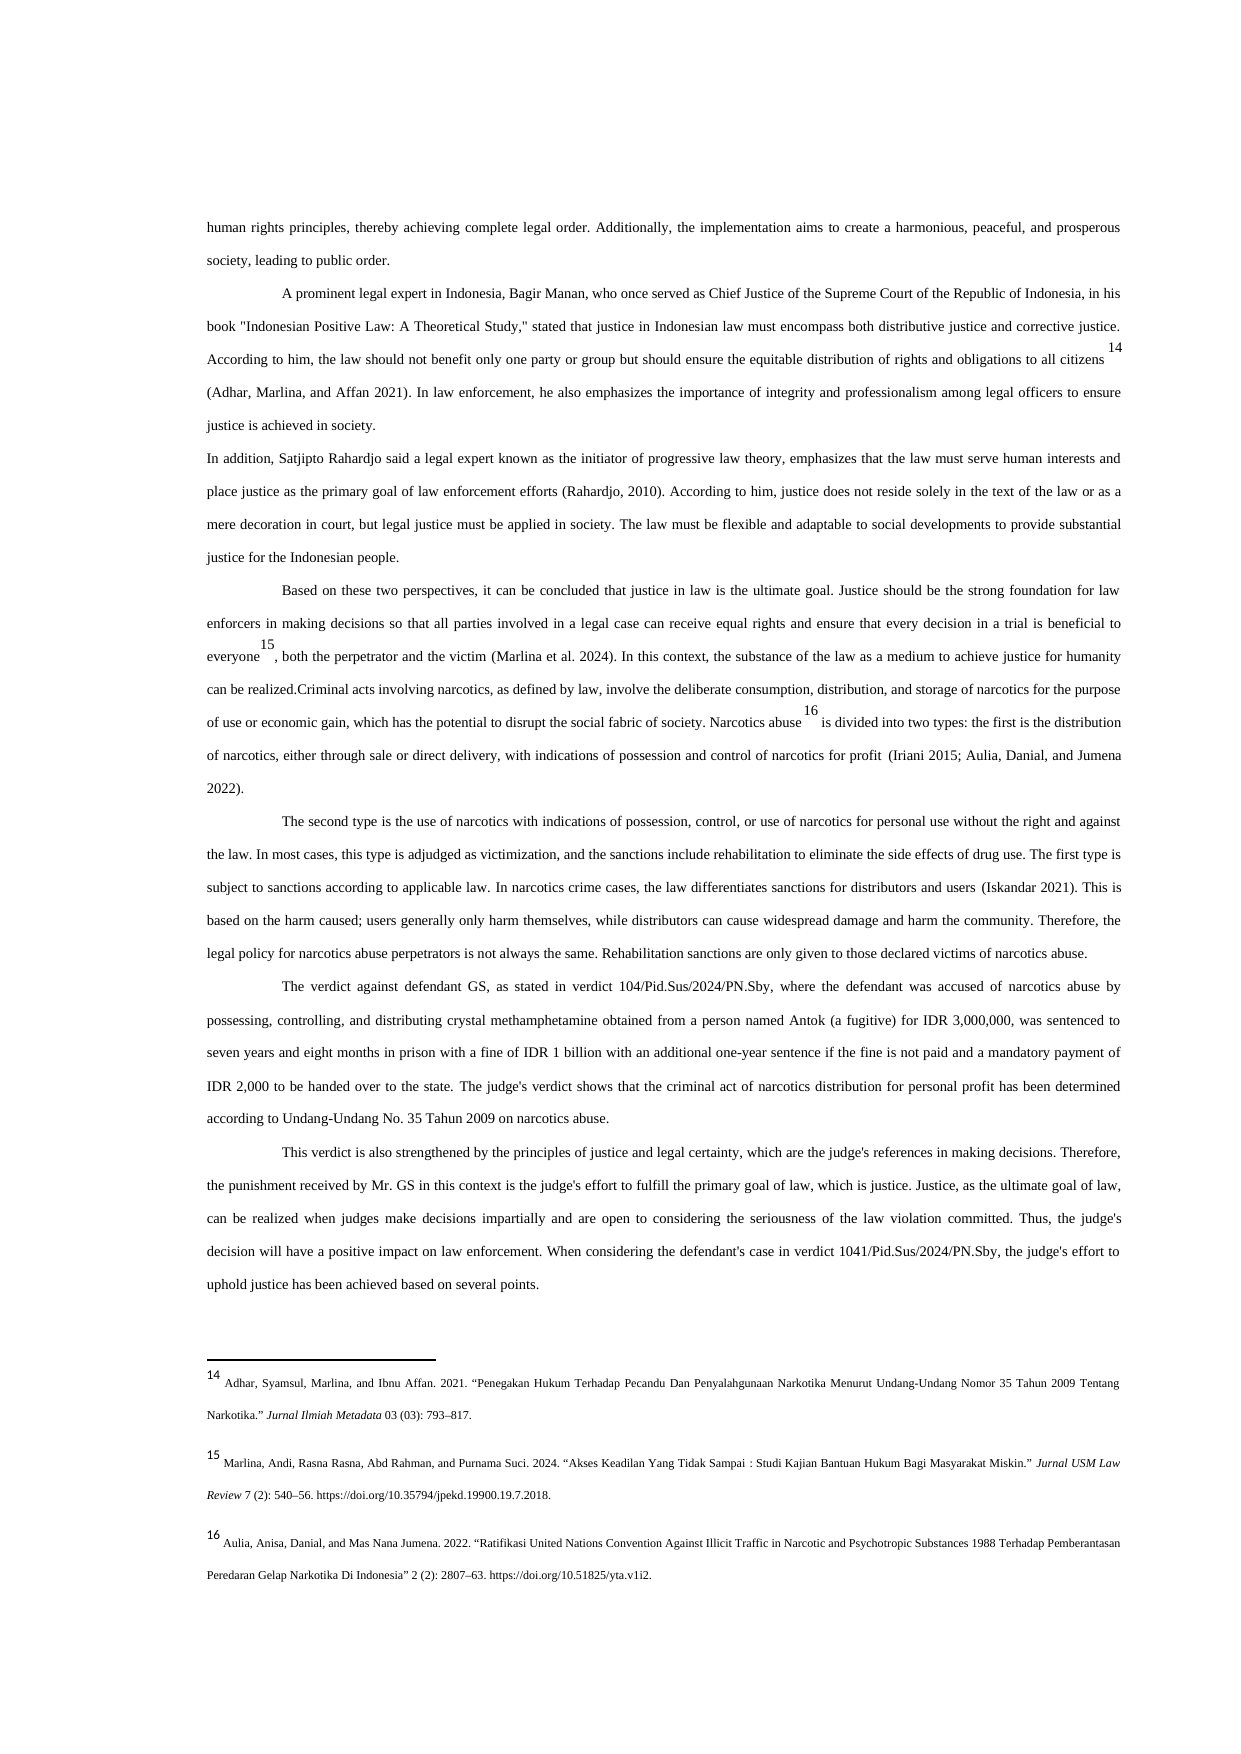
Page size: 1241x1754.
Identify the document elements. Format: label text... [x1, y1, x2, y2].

list This verdict is also strengthened by the principles of justice and legal certainty, which are the judge's references in making decisions. Therefore, the punishment received by Mr. GS in this context is the judge's effort to fulfill the primary goal of law, which is justice. Justice, as the ultimate goal of law, can be realized when judges make decisions impartially and are open to considering the seriousness of the law violation committed. Thus, the judge's decision will have a positive impact on law enforcement. When considering the defendant's case in verdict 1041/Pid.Sus/2024/PN.Sby, the judge's effort to uphold justice has been achieved based on several points. [207, 1131, 1122, 1292]
list The verdict against defendant GS, as stated in verdict 104/Pid.Sus/2024/PN.Sby, where the defendant was accused of narcotics abuse by possessing, controlling, and distributing crystal methamphetamine obtained from a person named Antok (a fugitive) for IDR 3,000,000, was sentenced to seven years and eight months in prison with a fine of IDR 1 billion with an additional one-year sentence if the fine is not paid and a mandatory payment of IDR 2,000 to be handed over to the state. The judge's verdict shows that the criminal act of narcotics distribution for personal profit has been determined according to Undang-Undang No. 35 Tahun 2009 on narcotics abuse. [207, 966, 1122, 1127]
list Based on these two perspectives, it can be concluded that justice in law is the ultimate goal. Justice should be the strong foundation for law enforcers in making decisions so that all parties involved in a legal case can receive equal rights and ensure that every decision in a trial is beneficial to everyone, both the perpetrator and the victim . In this context, the substance of the law as a medium to achieve justice for humanity can be realized.Criminal acts involving narcotics, as defined by law, involve the deliberate consumption, distribution, and storage of narcotics for the purpose of use or economic gain, which has the potential to disrupt the social fabric of society. Narcotics abuse is divided into two types: the first is the distribution of narcotics, either through sale or direct delivery, with indications of possession and control of narcotics for profit . [207, 570, 1122, 797]
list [207, 207, 1122, 268]
list The second type is the use of narcotics with indications of possession, control, or use of narcotics for personal use without the right and against the law. In most cases, this type is adjudged as victimization, and the sanctions include rehabilitation to eliminate the side effects of drug use. The first type is subject to sanctions according to applicable law. In narcotics crime cases, the law differentiates sanctions for distributors and users . This is based on the harm caused; users generally only harm themselves, while distributors can cause widespread damage and harm the community. Therefore, the legal policy for narcotics abuse perpetrators is not always the same. Rehabilitation sanctions are only given to those declared victims of narcotics abuse. [207, 801, 1122, 962]
list A prominent legal expert in Indonesia, Bagir Manan, who once served as Chief Justice of the Supreme Court of the Republic of Indonesia, in his book "Indonesian Positive Law: A Theoretical Study," stated that justice in Indonesian law must encompass both distributive justice and corrective justice. According to him, the law should not benefit only one party or group but should ensure the equitable distribution of rights and obligations to all citizens . In law enforcement, he also emphasizes the importance of integrity and professionalism among legal officers to ensure justice is achieved in society. [207, 273, 1122, 434]
list In addition, Satjipto Rahardjo said a legal expert known as the initiator of progressive law theory, emphasizes that the law must serve human interests and place justice as the primary goal of law enforcement efforts (Rahardjo, 2010). According to him, justice does not reside solely in the text of the law or as a mere decoration in court, but legal justice must be applied in society. The law must be flexible and adaptable to social developments to provide substantial justice for the Indonesian people. [206, 438, 1122, 566]
